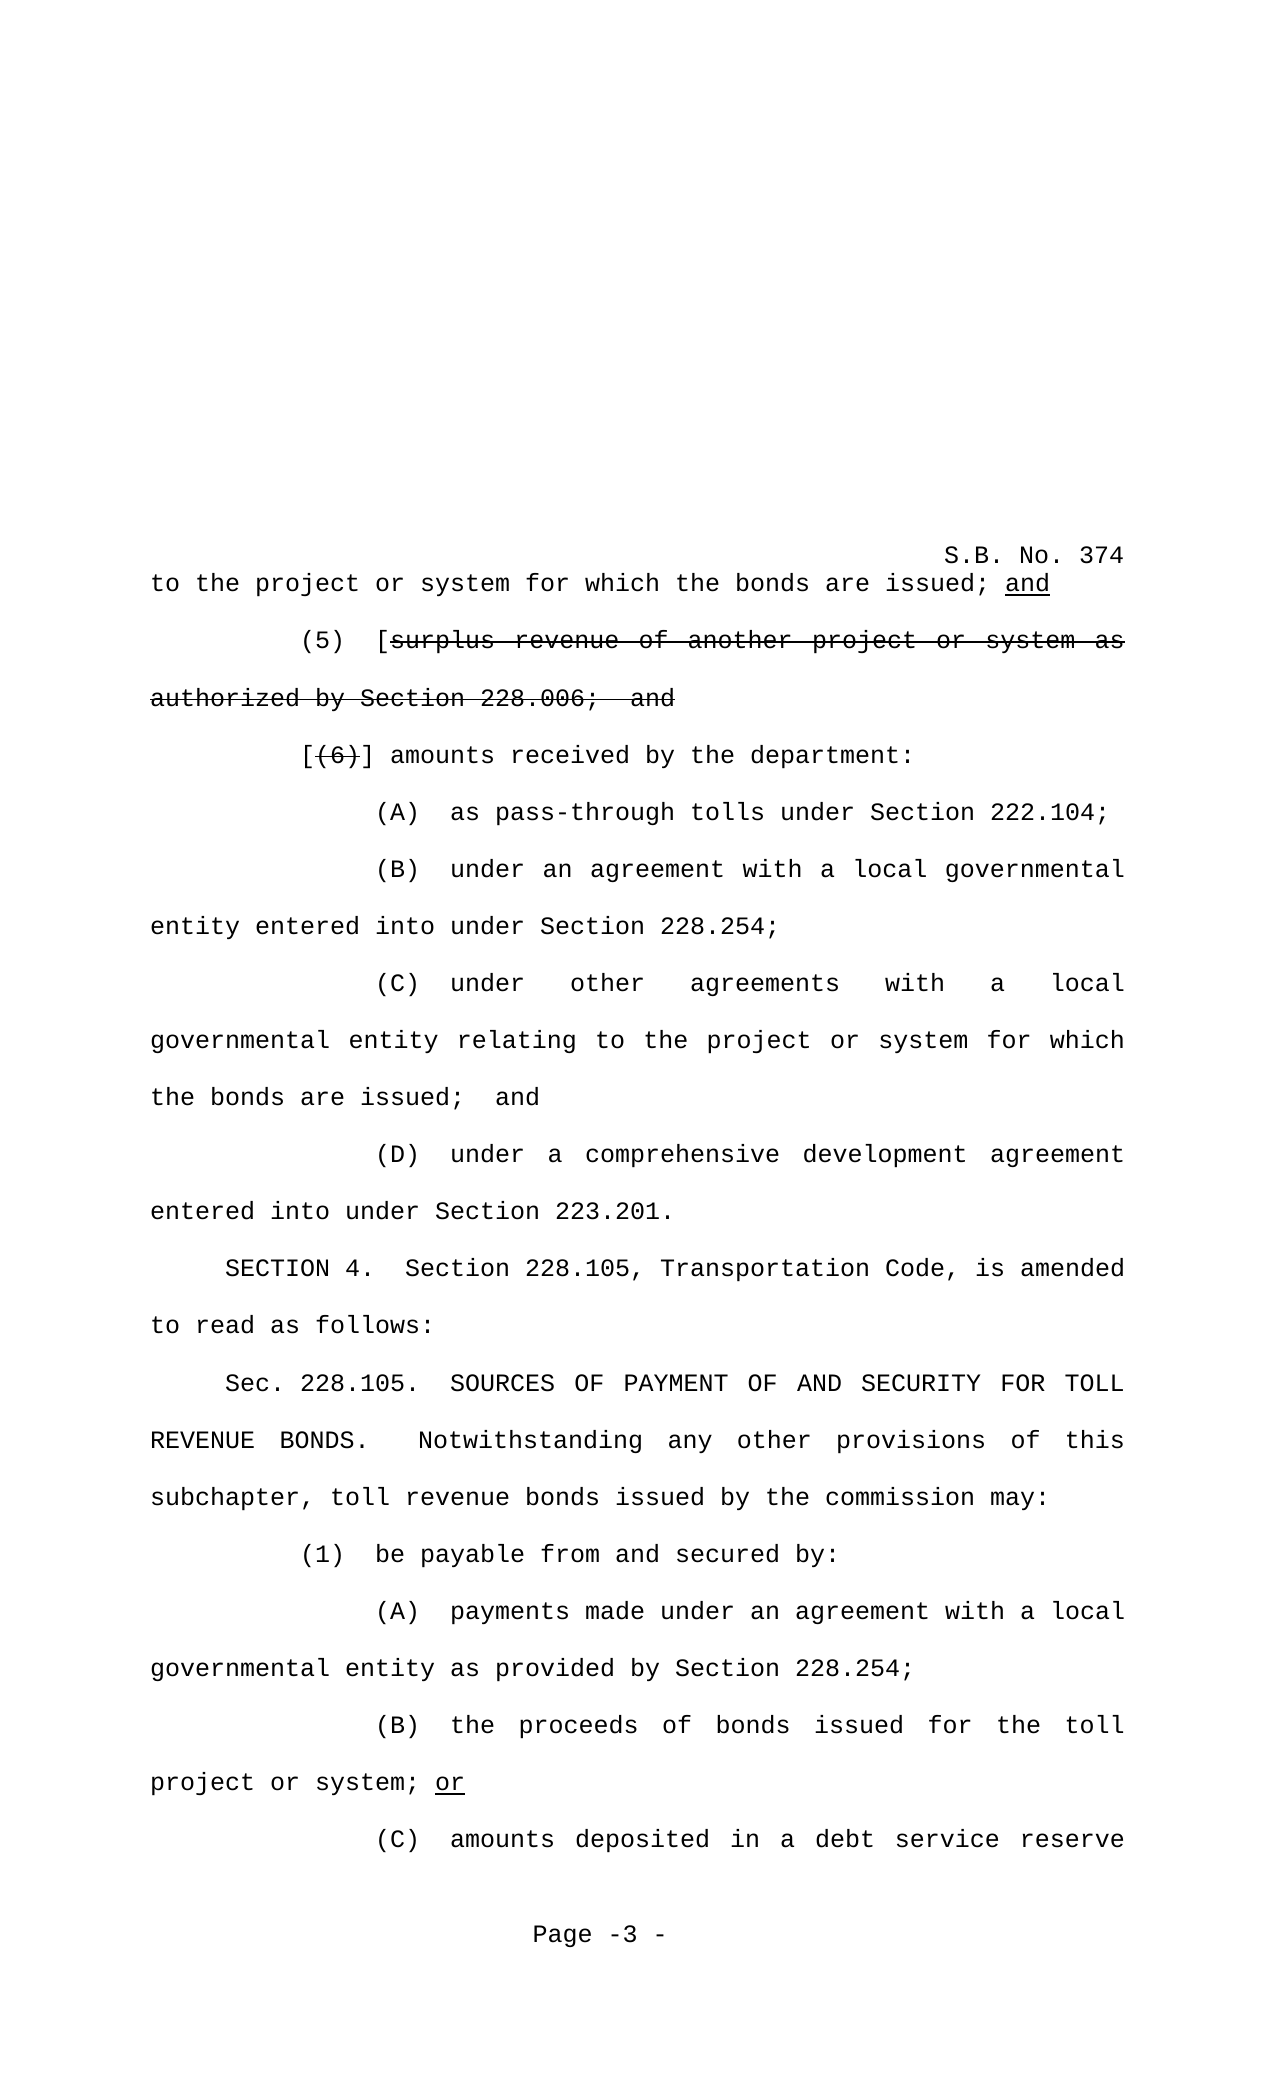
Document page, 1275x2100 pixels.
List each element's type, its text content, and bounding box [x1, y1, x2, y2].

text (5) [surplus revenue of another project or system as authorized by Section 228.006; and [150, 628, 1125, 713]
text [150, 1827, 1125, 1855]
text (1) be payable from and secured by: [150, 1541, 1125, 1570]
text (D) under a comprehensive development agreement entered into under Section 223.201. [150, 1142, 1125, 1227]
text (A) payments made under an agreement with a local governmental entity as provided by Section 228.254; [150, 1598, 1125, 1684]
text (B) under an agreement with a local governmental entity entered into under Section 228.254; [150, 856, 1125, 942]
text (B) the proceeds of bonds issued for the toll project or system; or [150, 1712, 1125, 1798]
text [(6)] amounts received by the department: [150, 742, 1125, 771]
text Sec. 228.105. SOURCES OF PAYMENT OF AND SECURITY FOR TOLL REVENUE BONDS. Notwithstanding any other provisions of this subchapter, toll revenue bonds issued by the commission may: [150, 1370, 1125, 1513]
text (A) as pass-through tolls under Section 222.104; [150, 799, 1125, 828]
text SECTION 4. Section 228.105, Transportation Code, is amended to read as follows: [150, 1256, 1125, 1341]
text (C) under other agreements with a local governmental entity relating to the project or system for which the bonds are issued; and [150, 970, 1125, 1113]
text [150, 571, 1125, 599]
